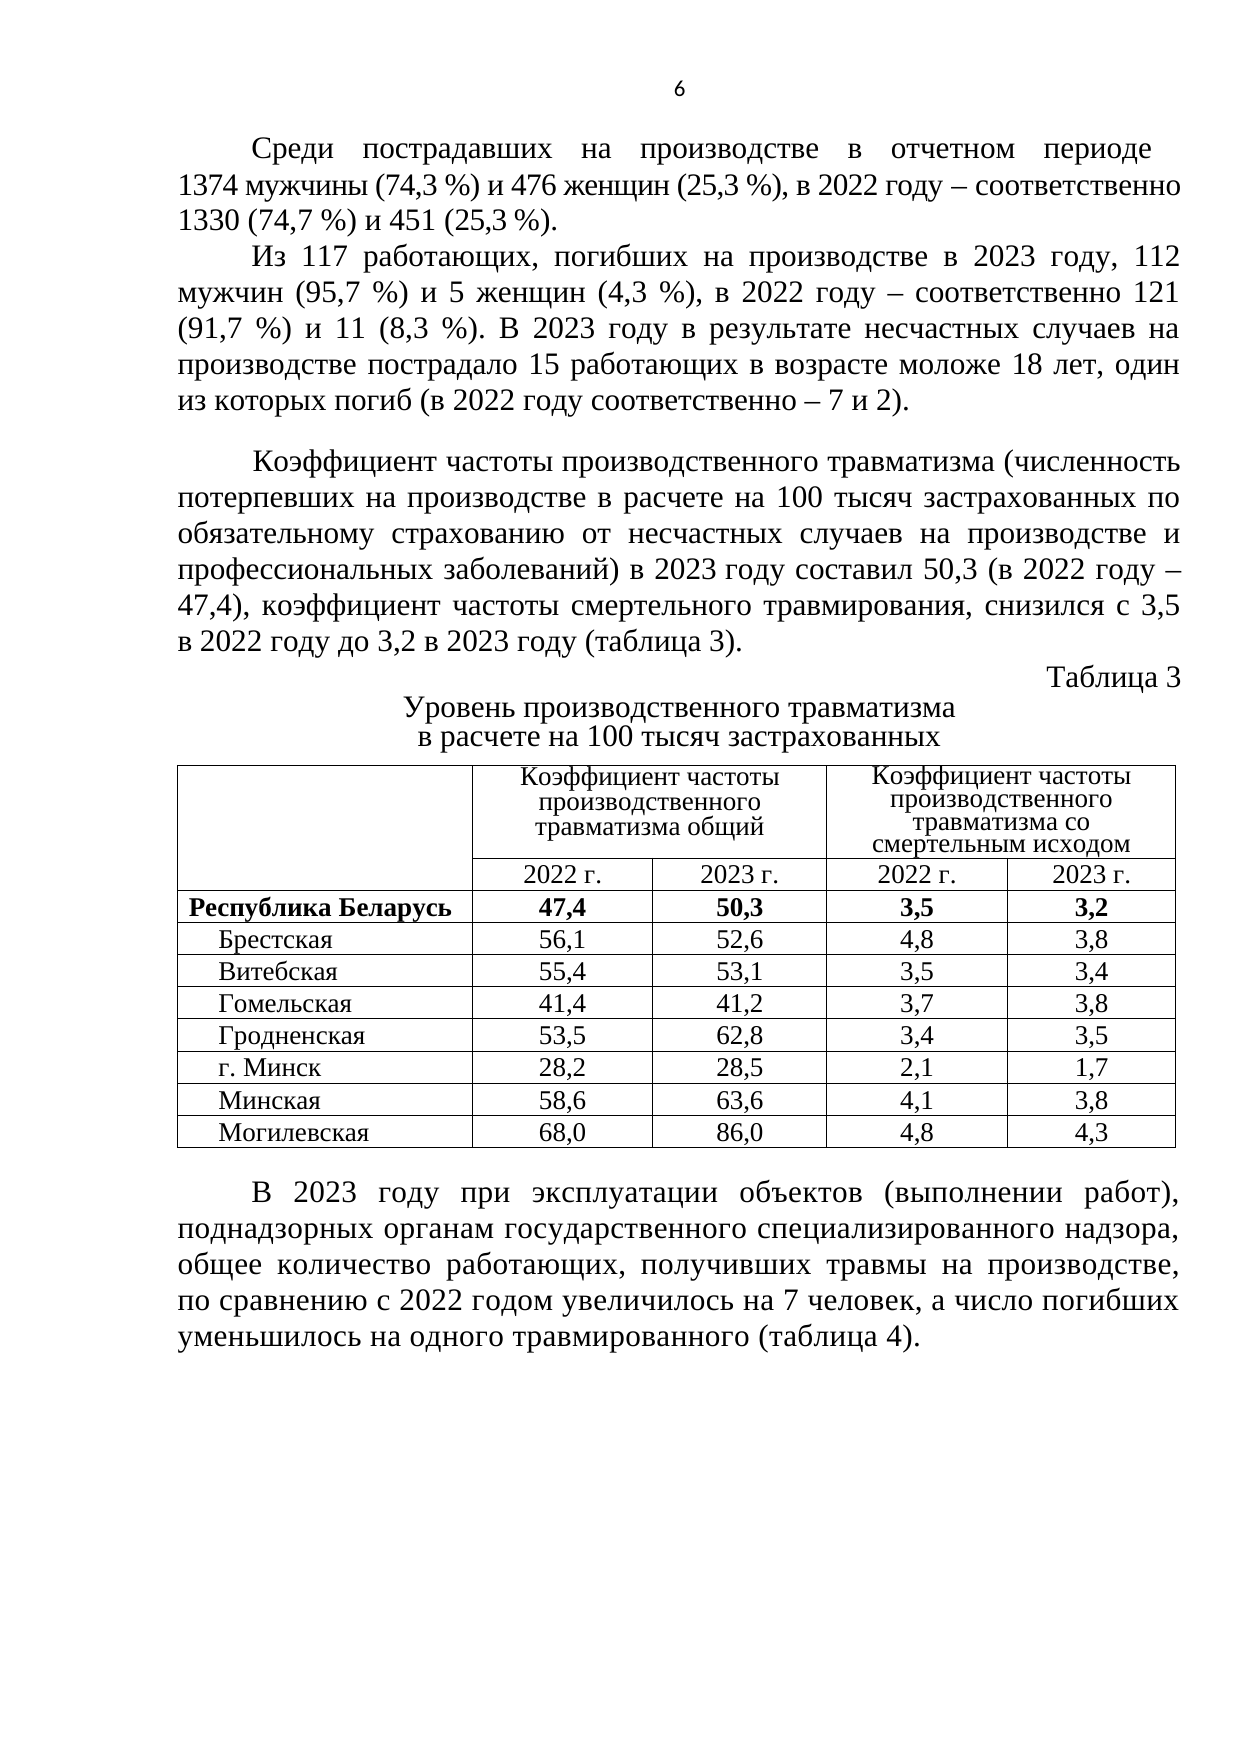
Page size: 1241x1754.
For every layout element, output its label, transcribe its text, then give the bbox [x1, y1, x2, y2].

table_cell 4,8 [827, 923, 1007, 954]
text Коэффициент частоты производственного травматизма (численность потерпевших на производстве в расчете на 100 тысяч застрахованных по обязательному страхованию от несчастных случаев на производстве и профессиональных заболеваний) в 2023 году составил 50,3 (в 2022 году – 47,4), коэффициент частоты смертельного травмирования, снизился с 3,5 в 2022 году до 3,2 в 2023 году (таблица 3). [177, 442, 1181, 658]
text Из 117 работающих, погибших на производстве в 2023 году, 112 мужчин (95,7 %) и 5 женщин (4,3 %), в 2022 году – соответственно 121 (91,7 %) и 11 (8,3 %). В 2023 году в результате несчастных случаев на производстве пострадало 15 работающих в возрасте моложе 18 лет, один из которых погиб (в 2022 году соответственно – 7 и 2). [177, 238, 1181, 417]
table_cell 2023 г. [653, 859, 826, 889]
table_cell 53,1 [653, 955, 826, 986]
text В 2023 году при эксплуатации объектов (выполнении работ), поднадзорных органам государственного специализированного надзора, общее количество работающих, получивших травмы на производстве, по сравнению с 2022 годом увеличилось на 7 человек, а число погибших уменьшилось на одного травмированного (таблица 4). [177, 1173, 1181, 1353]
table_cell 2,1 [827, 1052, 1007, 1083]
table_cell 4,8 [827, 1116, 1007, 1147]
table_cell 3,7 [827, 987, 1007, 1018]
table_cell 3,4 [1008, 955, 1175, 986]
table_cell 53,5 [473, 1019, 652, 1051]
table_cell 52,6 [653, 923, 826, 954]
text в расчете на 100 тысяч застрахованных [177, 723, 1181, 752]
text Таблица 3 [177, 658, 1181, 694]
table_cell 3,8 [1008, 1084, 1175, 1115]
table_cell 62,8 [653, 1019, 826, 1051]
table_cell 4,3 [1008, 1116, 1175, 1147]
table_cell 3,5 [827, 955, 1007, 986]
table_cell 3,8 [1008, 923, 1175, 954]
table_cell 3,2 [1008, 891, 1175, 922]
table_cell Гродненская [178, 1019, 472, 1051]
table_cell 56,1 [473, 923, 652, 954]
table_cell 41,4 [473, 987, 652, 1018]
table_cell 86,0 [653, 1116, 826, 1147]
table_cell 4,1 [827, 1084, 1007, 1115]
table_cell 28,2 [473, 1052, 652, 1083]
table_cell 3,4 [827, 1019, 1007, 1051]
table_cell 58,6 [473, 1084, 652, 1115]
table_cell Гомельская [178, 987, 472, 1018]
table_cell 3,8 [1008, 987, 1175, 1018]
table_cell 1,7 [1008, 1052, 1175, 1083]
table_cell 2022 г. [827, 859, 1007, 889]
table_cell 3,5 [1008, 1019, 1175, 1051]
table_header [178, 766, 472, 889]
table_cell 28,5 [653, 1052, 826, 1083]
table_cell 47,4 [473, 891, 652, 922]
table_header Коэффициент частоты производственного травматизма со смертельным исходом [827, 766, 1175, 857]
table_cell г. Минск [178, 1052, 472, 1083]
table_cell 68,0 [473, 1116, 652, 1147]
table_cell 2023 г. [1008, 859, 1175, 889]
table_cell Могилевская [178, 1116, 472, 1147]
table_cell Брестская [178, 923, 472, 954]
table_header Коэффициент частоты производственного травматизма общий [473, 766, 826, 857]
table_cell 41,2 [653, 987, 826, 1018]
table_cell 50,3 [653, 891, 826, 922]
text Среди пострадавших на производстве в отчетном периоде 1374 мужчины (74,3 %) и 476 женщин (25,3 %), в 2022 году – соответственно 1330 (74,7 %) и 451 (25,3 %). [177, 130, 1181, 238]
table_cell 55,4 [473, 955, 652, 986]
table_cell Минская [178, 1084, 472, 1115]
table_cell Республика Беларусь [178, 891, 472, 922]
table_cell Витебская [178, 955, 472, 986]
text Уровень производственного травматизма [177, 694, 1181, 723]
table_cell 2022 г. [473, 859, 652, 889]
table_cell 3,5 [827, 891, 1007, 922]
table_cell 63,6 [653, 1084, 826, 1115]
